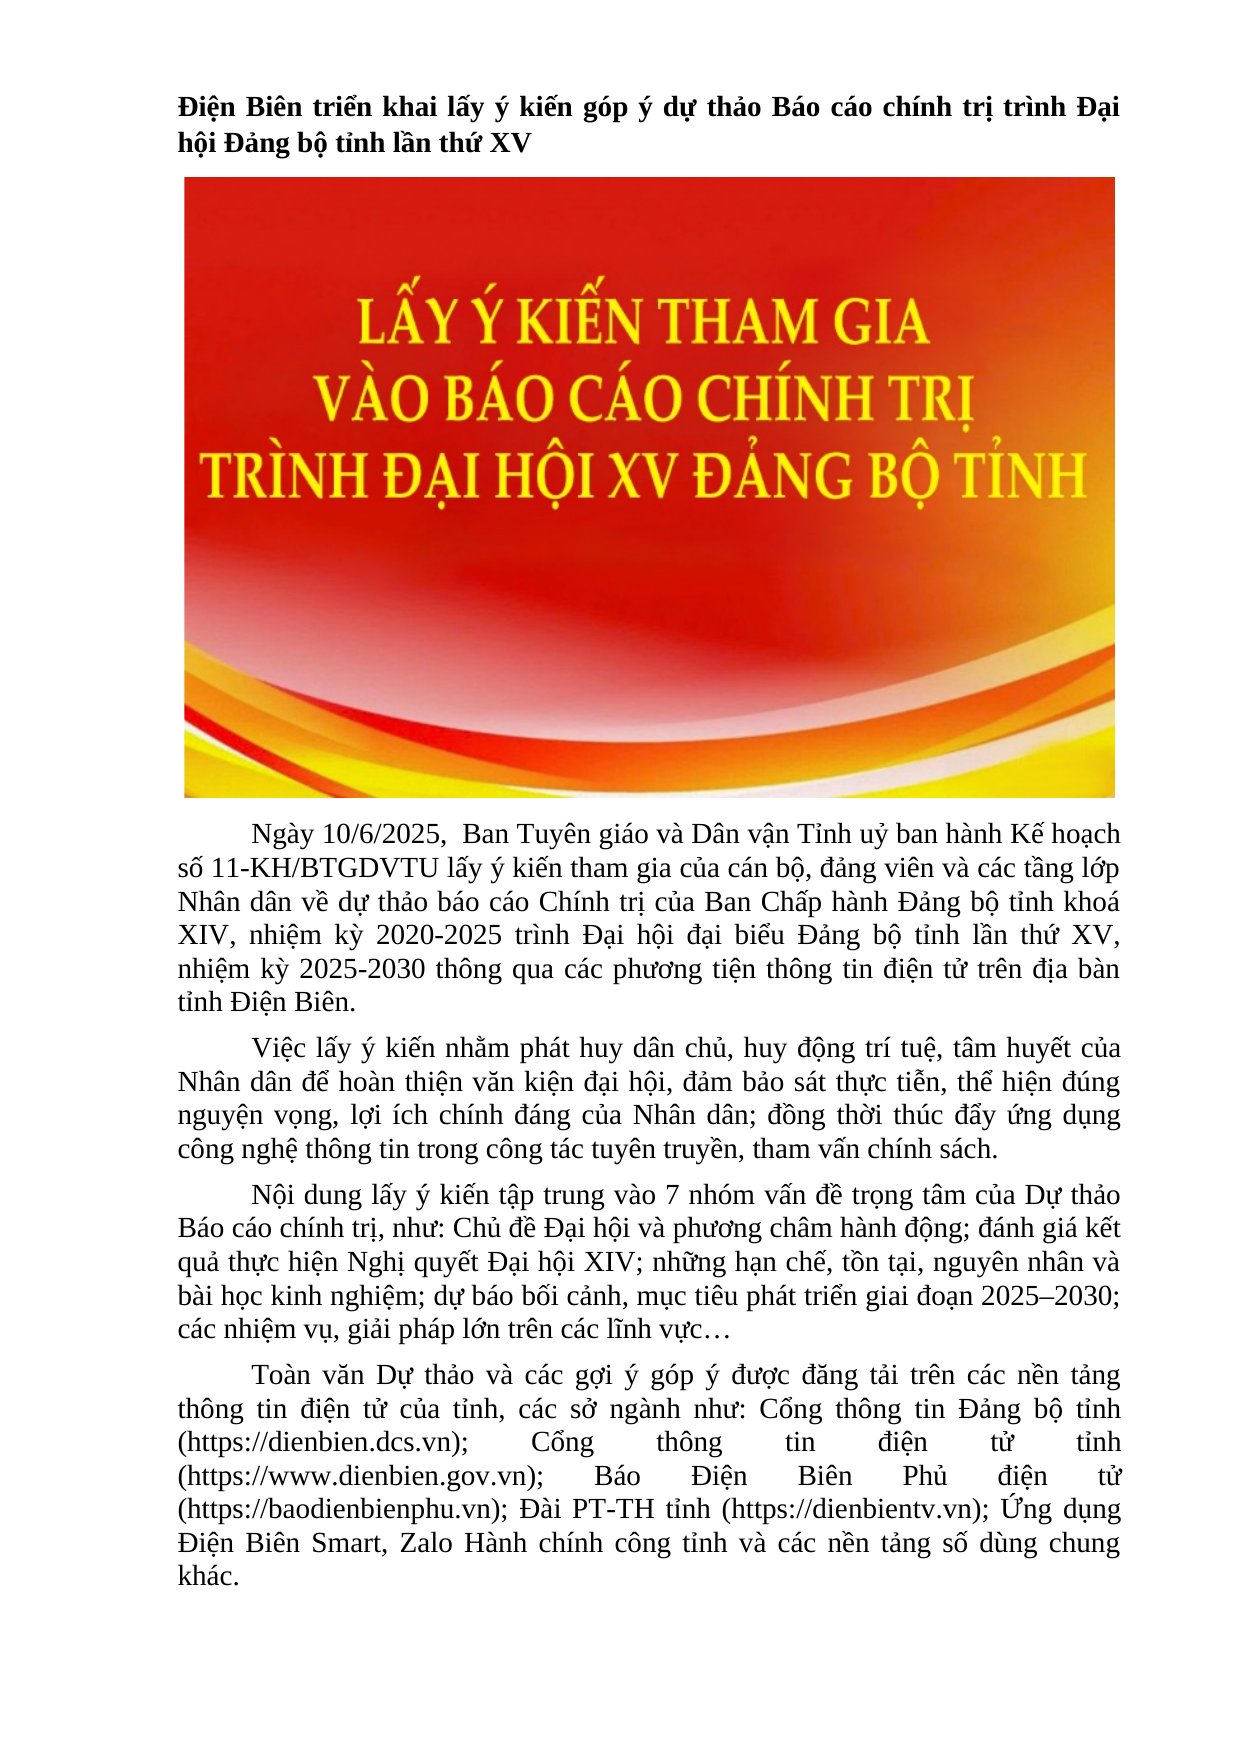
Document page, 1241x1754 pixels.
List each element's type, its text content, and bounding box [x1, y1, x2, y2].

text Ngày 10/6/2025, Ban Tuyên giáo và Dân vận Tỉnh uỷ ban hành Kế hoạch số 11-KH/BTGDVTU lấy ý kiến tham gia của cán bộ, đảng viên và các tầng lớp Nhân dân về dự thảo báo cáo Chính trị của Ban Chấp hành Đảng bộ tỉnh khoá XIV, nhiệm kỳ 2020-2025 trình Đại hội đại biểu Đảng bộ tỉnh lần thứ XV, nhiệm kỳ 2025-2030 thông qua các phương tiện thông tin điện tử trên địa bàn tỉnh Điện Biên. [177, 817, 1122, 1018]
text Việc lấy ý kiến nhằm phát huy dân chủ, huy động trí tuệ, tâm huyết của Nhân dân để hoàn thiện văn kiện đại hội, đảm bảo sát thực tiễn, thể hiện đúng nguyện vọng, lợi ích chính đáng của Nhân dân; đồng thời thúc đẩy ứng dụng công nghệ thông tin trong công tác tuyên truyền, tham vấn chính sách. [177, 1030, 1122, 1164]
text Nội dung lấy ý kiến tập trung vào 7 nhóm vấn đề trọng tâm của Dự thảo Báo cáo chính trị, như: Chủ đề Đại hội và phương châm hành động; đánh giá kết quả thực hiện Nghị quyết Đại hội XIV; những hạn chế, tồn tại, nguyên nhân và bài học kinh nghiệm; dự báo bối cảnh, mục tiêu phát triển giai đoạn 2025–2030; các nhiệm vụ, giải pháp lớn trên các lĩnh vực… [177, 1177, 1122, 1345]
text Toàn văn Dự thảo và các gợi ý góp ý được đăng tải trên các nền tảng thông tin điện tử của tỉnh, các sở ngành như: Cổng thông tin Đảng bộ tỉnh (https://dienbien.dcs.vn); Cổng thông tin điện tử tỉnh (https://www.dienbien.gov.vn); Báo Điện Biên Phủ điện tử (https://baodienbienphu.vn); Đài PT-TH tỉnh (https://dienbientv.vn); Ứng dụng Điện Biên Smart, Zalo Hành chính công tỉnh và các nền tảng số dùng chung khác. [177, 1357, 1122, 1592]
picture [184, 177, 1115, 798]
text Điện Biên triển khai lấy ý kiến góp ý dự thảo Báo cáo chính trị trình Đại hội Đảng bộ tỉnh lần thứ XV [177, 89, 1122, 158]
